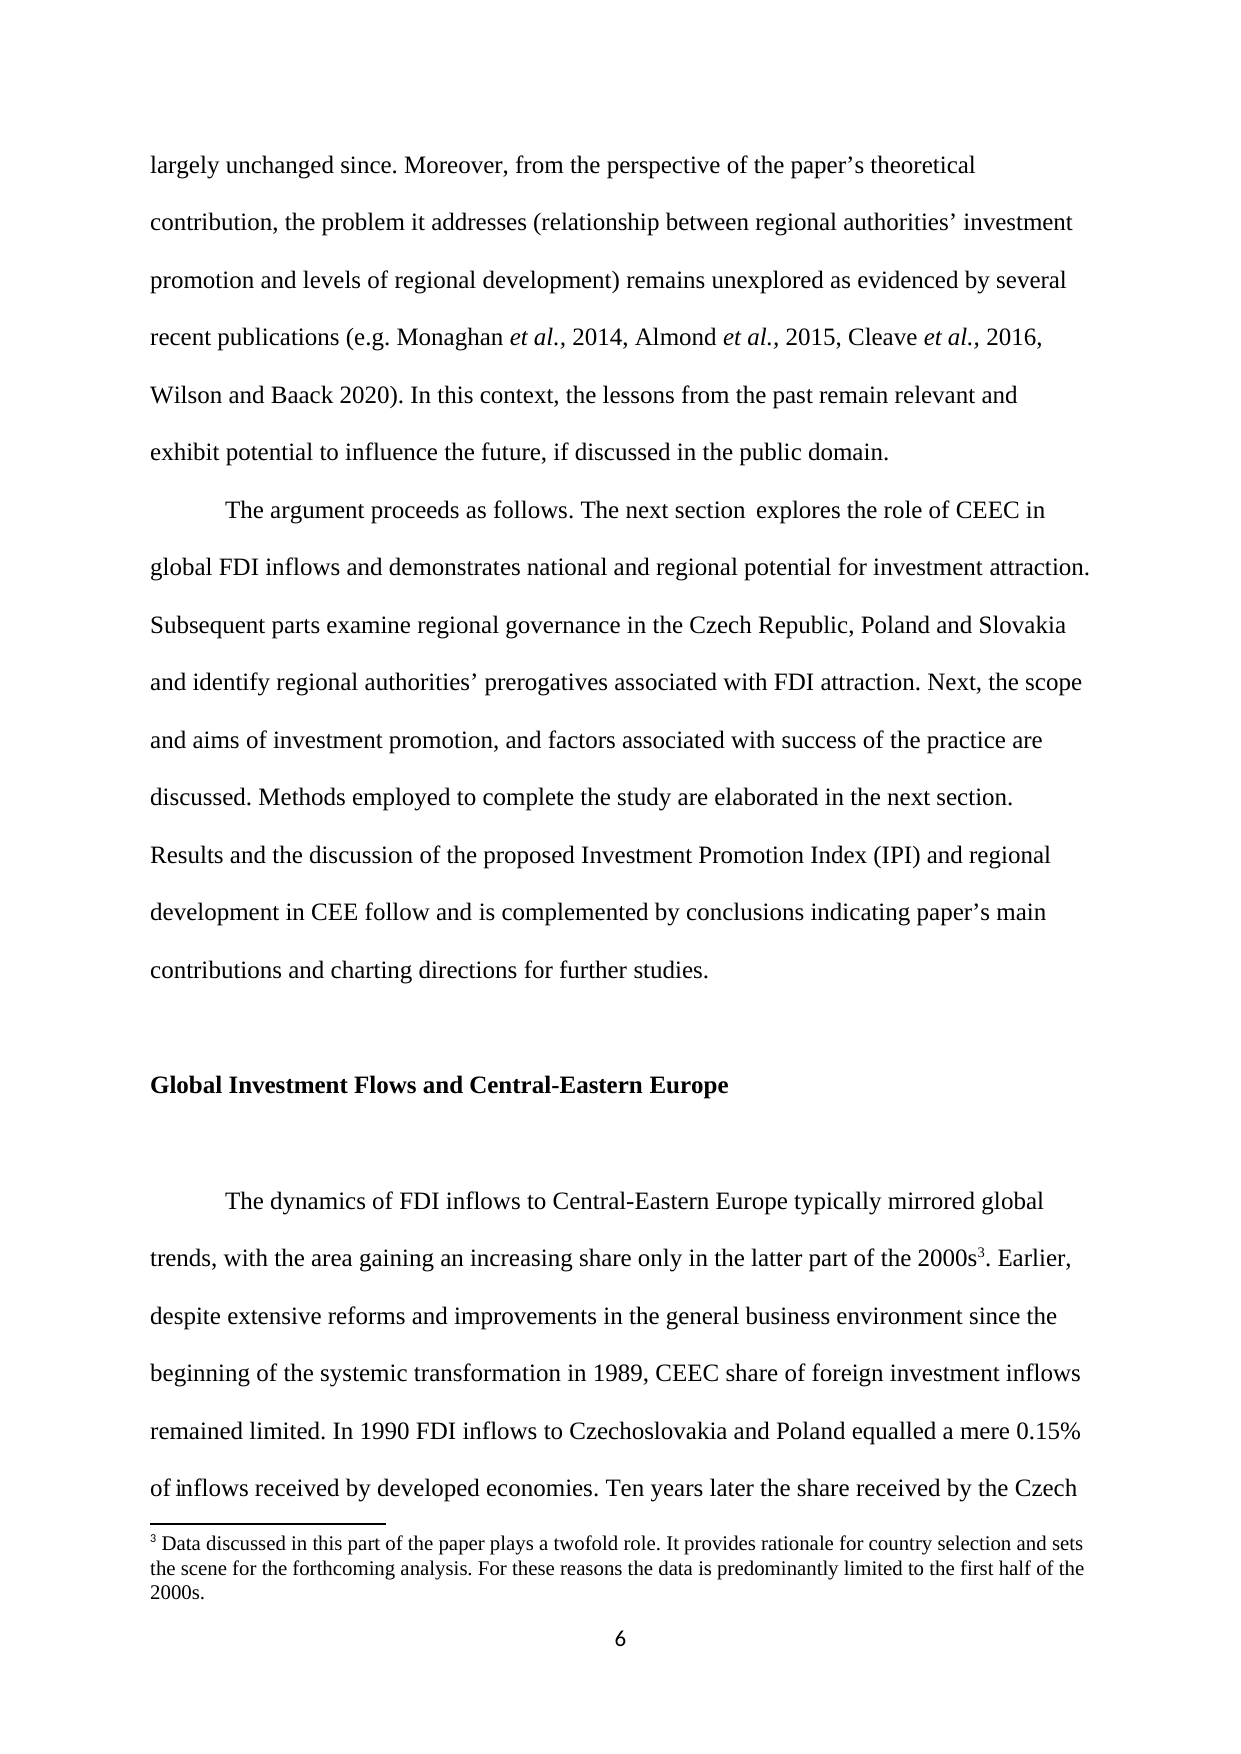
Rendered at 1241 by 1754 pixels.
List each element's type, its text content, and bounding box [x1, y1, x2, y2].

text Global Investment Flows and Central-Eastern Europe [150, 1070, 1090, 1099]
text The argument proceeds as follows. The next section explores the role of CEEC in global FDI inflows and demonstrates national and regional potential for investment attraction. Subsequent parts examine regional governance in the Czech Republic, Poland and Slovakia and identify regional authorities’ prerogatives associated with FDI attraction. Next, the scope and aims of investment promotion, and factors associated with success of the practice are discussed. Methods employed to complete the study are elaborated in the next section. Results and the discussion of the proposed Investment Promotion Index (IPI) and regional development in CEE follow and is complemented by conclusions indicating paper’s main contributions and charting directions for further studies. [150, 495, 1090, 984]
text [150, 1186, 1090, 1502]
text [150, 150, 1090, 466]
